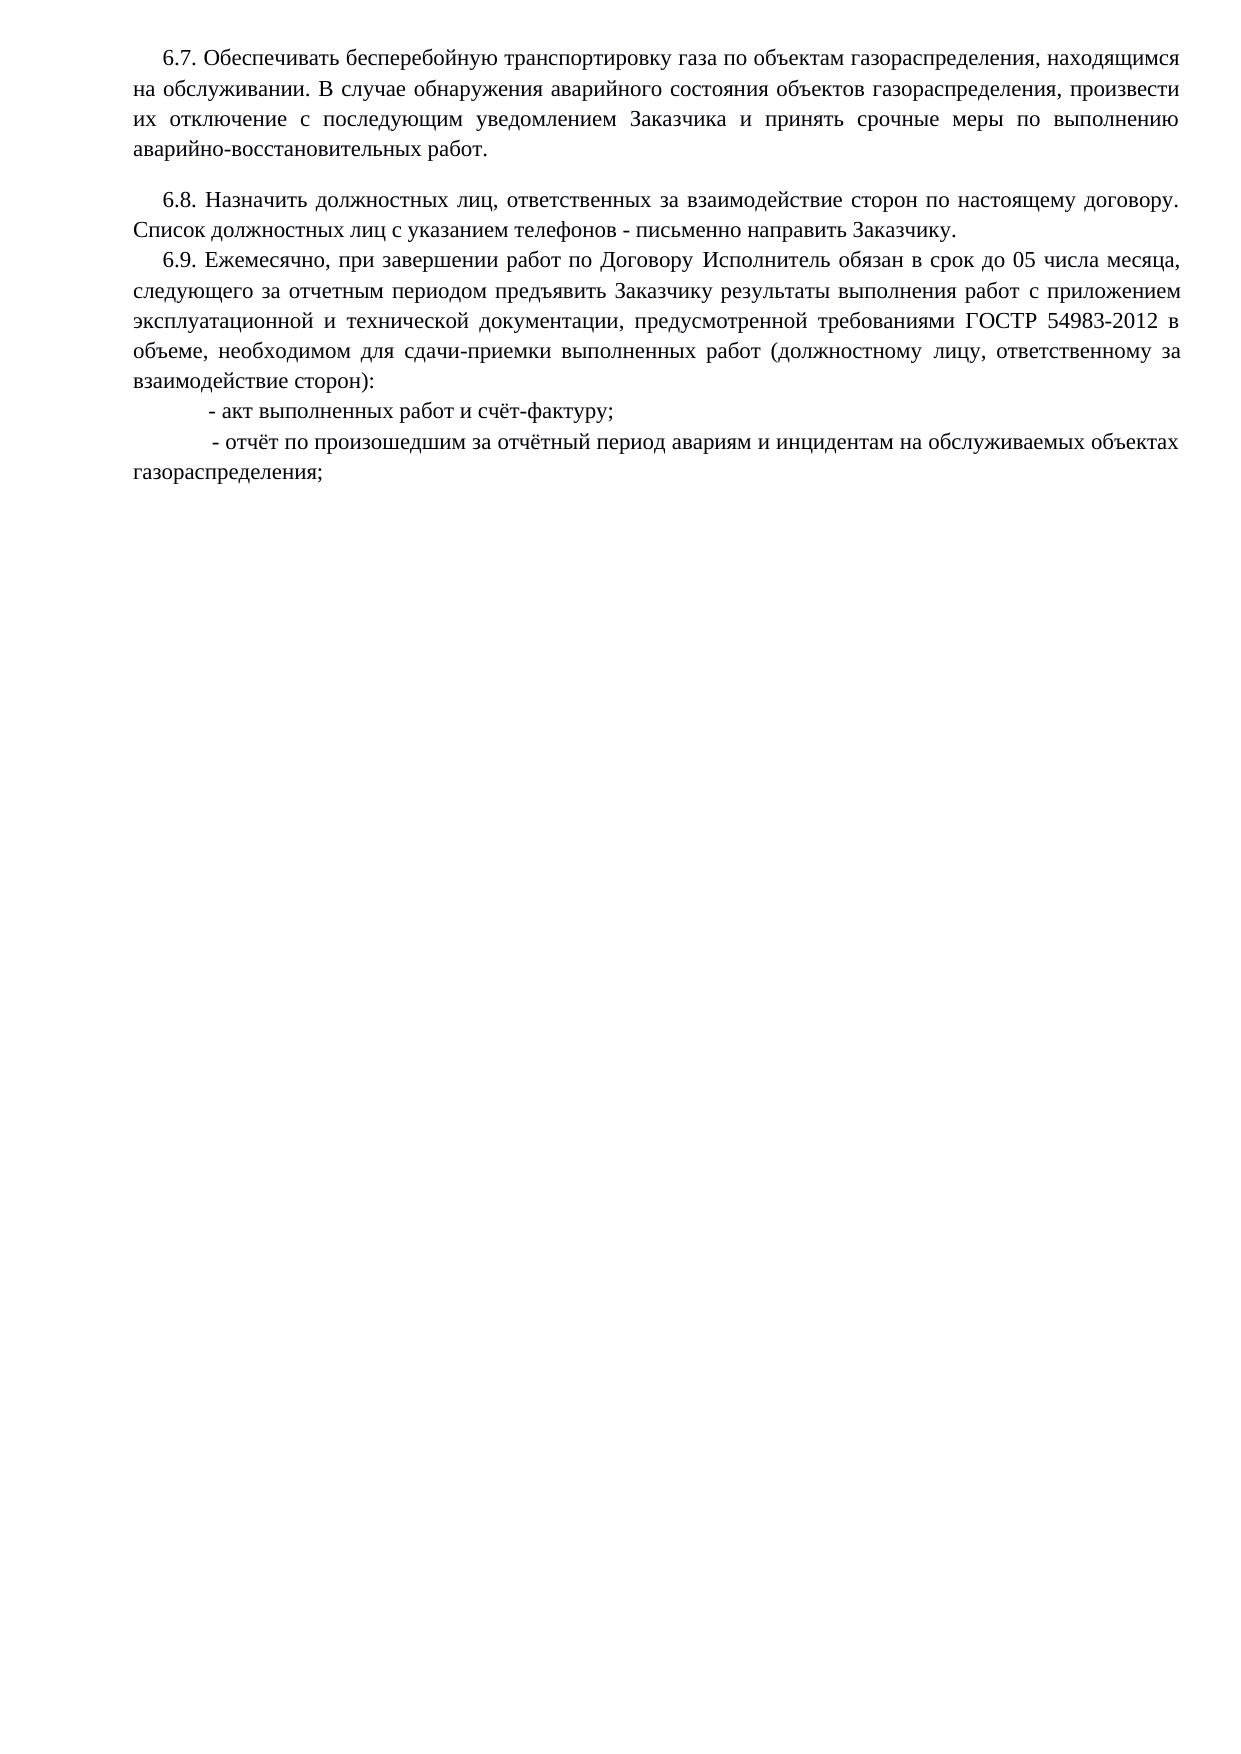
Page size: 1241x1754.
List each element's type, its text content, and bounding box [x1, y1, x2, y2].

list - акт выполненных работ и счёт-фактуру; [133, 397, 1181, 424]
text 6.7. Обеспечивать бесперебойную транспортировку газа по объектам газораспределения, находящимся на обслуживании. В случае обнаружения аварийного состояния объектов газораспределения, произвести их отключение с последующим уведомлением Заказчика и принять срочные меры по выполнению аварийно-восстановительных работ. [133, 44, 1181, 161]
list - отчёт по произошедшим за отчётный период авариям и инцидентам на обслуживаемых объектах газораспределения; [133, 428, 1181, 484]
list 6.8. Назначить должностных лиц, ответственных за взаимодействие сторон по настоящему договору. Список должностных лиц с указанием телефонов - письменно направить Заказчику. [133, 186, 1181, 243]
list 6.9. Ежемесячно, при завершении работ по Договору Исполнитель обязан в срок до 05 числа месяца, следующего за отчетным периодом предъявить Заказчику результаты выполнения работ с приложением эксплуатационной и технической документации, предусмотренной требованиями ГОСТР 54983-2012 в объеме, необходимом для сдачи-приемки выполненных работ (должностному лицу, ответственному за взаимодействие сторон): [133, 246, 1181, 394]
